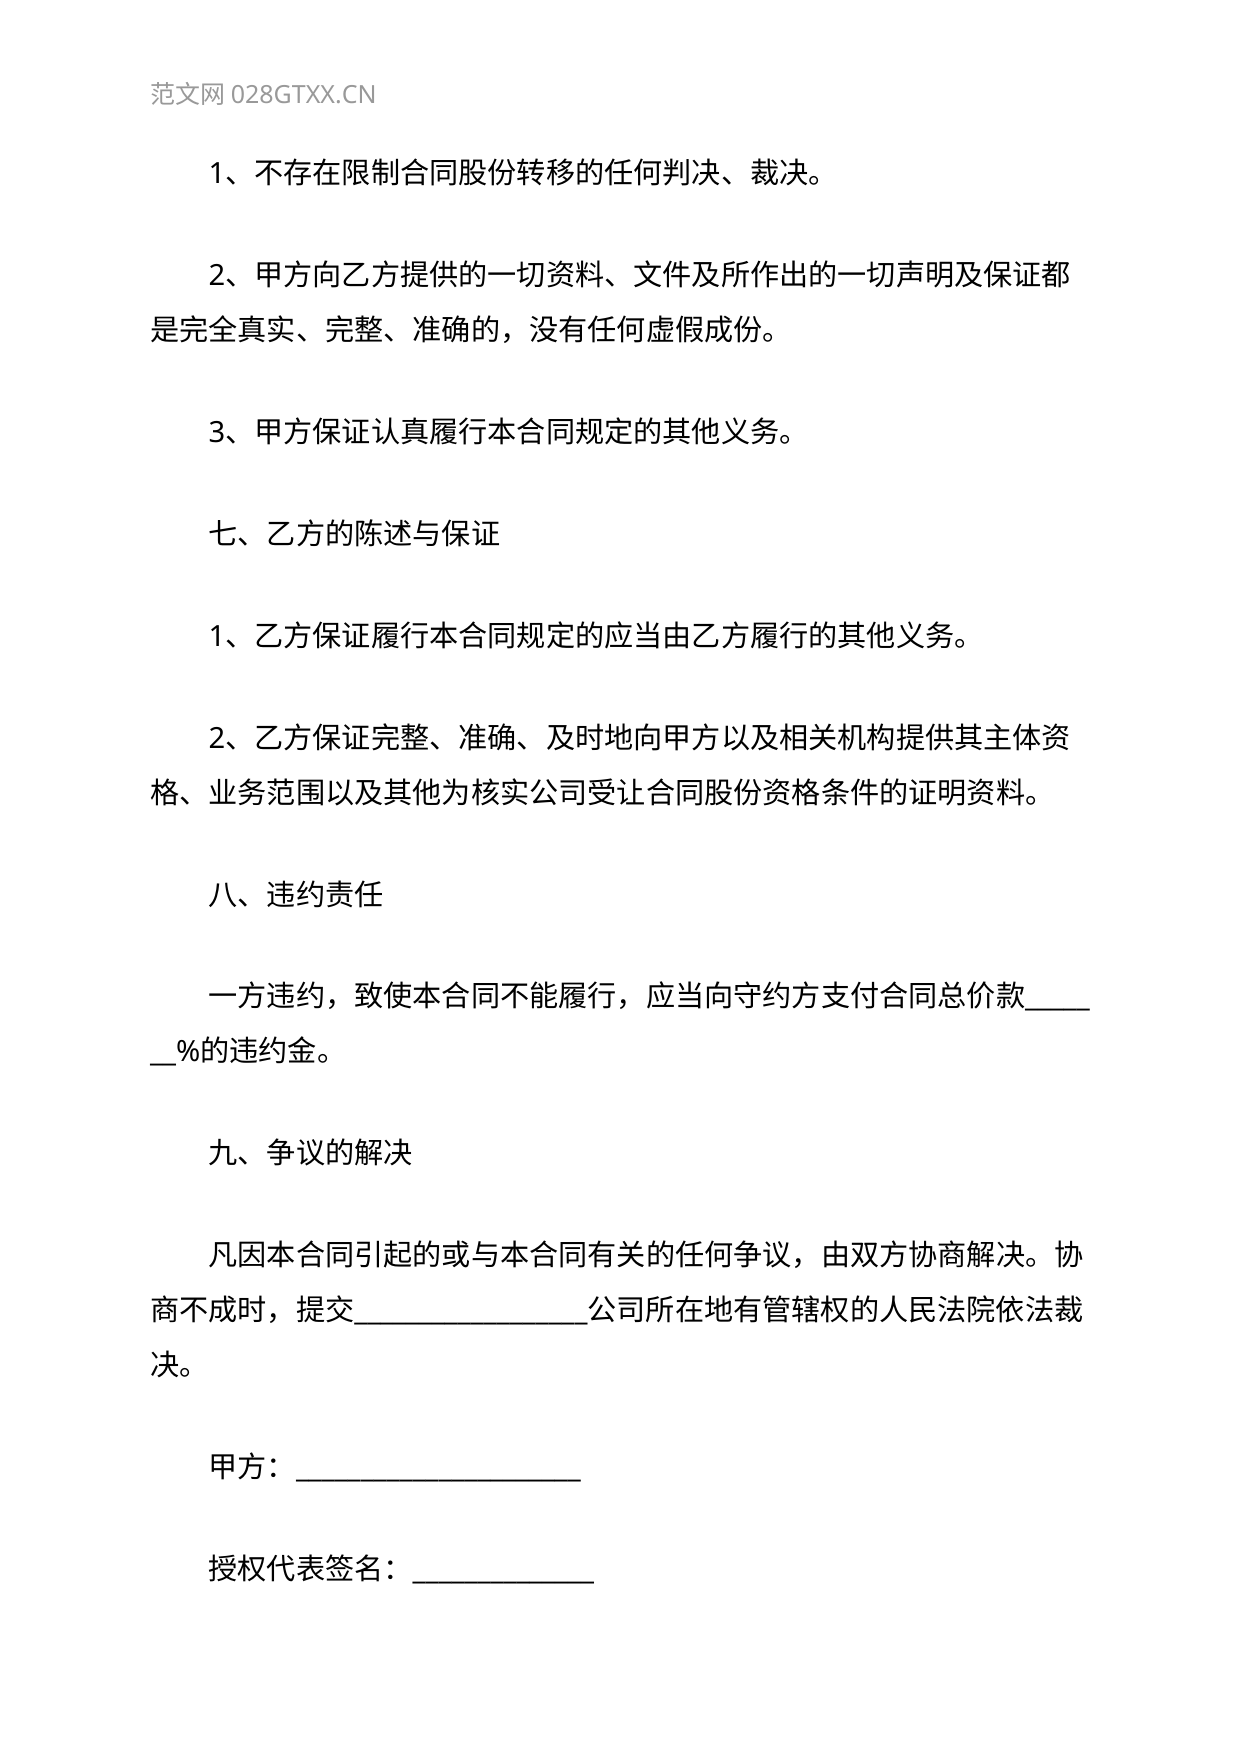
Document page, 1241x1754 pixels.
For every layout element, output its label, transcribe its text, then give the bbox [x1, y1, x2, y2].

text 2、甲方向乙方提供的一切资料、文件及所作出的一切声明及保证都是完全真实、完整、准确的，没有任何虚假成份。 [150, 252, 1090, 349]
text 甲方：______________________ [150, 1443, 1090, 1486]
text 1、乙方保证履行本合同规定的应当由乙方履行的其他义务。 [150, 612, 1090, 655]
text 八、违约责任 [150, 871, 1090, 913]
text 七、乙方的陈述与保证 [150, 511, 1090, 553]
text 3、甲方保证认真履行本合同规定的其他义务。 [150, 409, 1090, 451]
text 凡因本合同引起的或与本合同有关的任何争议，由双方协商解决。协商不成时，提交__________________公司所在地有管辖权的人民法院依法裁决。 [150, 1232, 1090, 1384]
text 2、乙方保证完整、准确、及时地向甲方以及相关机构提供其主体资格、业务范围以及其他为核实公司受让合同股份资格条件的证明资料。 [150, 714, 1090, 812]
text 九、争议的解决 [150, 1130, 1090, 1172]
text 一方违约，致使本合同不能履行，应当向守约方支付合同总价款_______%的违约金。 [150, 973, 1090, 1070]
text 授权代表签名：______________ [150, 1545, 1090, 1588]
text 1、不存在限制合同股份转移的任何判决、裁决。 [150, 150, 1090, 192]
